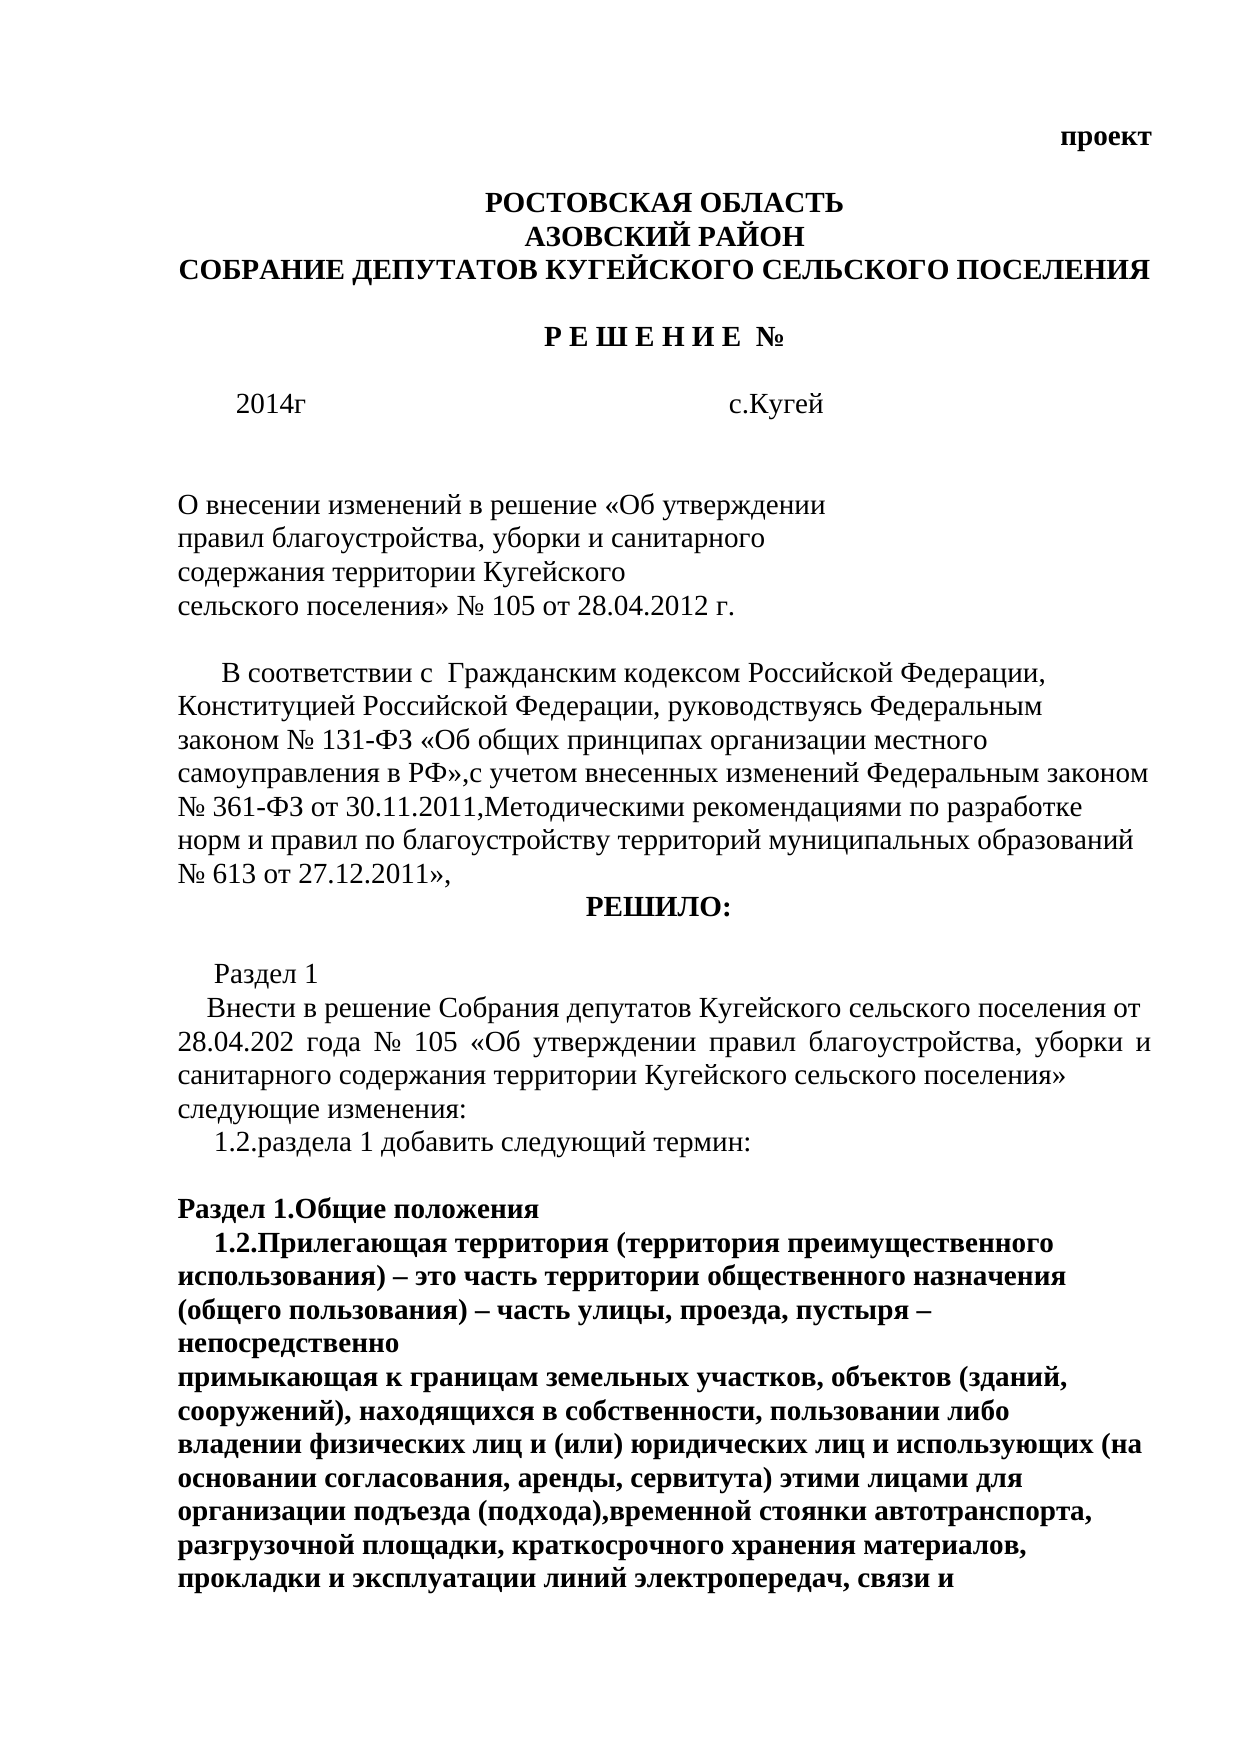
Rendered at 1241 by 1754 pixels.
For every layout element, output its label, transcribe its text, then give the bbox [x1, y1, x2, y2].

text проект [177, 118, 1152, 152]
text сельского поселения» № 105 от 28.04.2012 г. [177, 588, 1152, 621]
text примыкающая к границам земельных участков, объектов (зданий, сооружений), находящихся в собственности, пользовании либо [177, 1359, 1152, 1426]
text 1.2.Прилегающая территория (территория преимущественного использования) – это часть территории общественного назначения (общего пользования) – часть улицы, проезда, пустыря – непосредственно [177, 1225, 1152, 1359]
text разгрузочной площадки, краткосрочного хранения материалов, прокладки и эксплуатации линий электропередач, связи и [177, 1527, 1152, 1594]
text 1.2.раздела 1 добавить следующий термин: [177, 1124, 1152, 1158]
text АЗОВСКИЙ РАЙОН [177, 219, 1152, 252]
text содержания территории Кугейского [177, 554, 1152, 588]
text 28.04.202 года № 105 «Об утверждении правил благоустройства, уборки и санитарного содержания территории Кугейского сельского поселения» [177, 1024, 1152, 1091]
text В соответствии с Гражданским кодексом Российской Федерации, [177, 655, 1152, 688]
text Р Е Ш Е Н И Е № [177, 319, 1152, 353]
text Внести в решение Собрания депутатов Кугейского сельского поселения от [177, 990, 1152, 1024]
text Раздел 1.Общие положения [177, 1191, 1152, 1225]
text владении физических лиц и (или) юридических лиц и использующих (на основании согласования, аренды, сервитута) этими лицами для организации подъезда (подхода),временной стоянки автотранспорта, [177, 1426, 1152, 1527]
text 2014г с.Кугей [177, 386, 1152, 420]
text СОБРАНИЕ ДЕПУТАТОВ КУГЕЙСКОГО СЕЛЬСКОГО ПОСЕЛЕНИЯ [177, 252, 1152, 286]
text Раздел 1 [177, 957, 1152, 990]
text О внесении изменений в решение «Об утверждении [177, 487, 1152, 521]
text правил благоустройства, уборки и санитарного [177, 521, 1152, 554]
text РЕШИЛО: [177, 889, 1152, 923]
text Конституцией Российской Федерации, руководствуясь Федеральным законом № 131-ФЗ «Об общих принципах организации местного самоуправления в РФ»,с учетом внесенных изменений Федеральным законом № 361-ФЗ от 30.11.2011,Методическими рекомендациями по разработке норм и правил по благоустройству территорий муниципальных образований № 613 от 27.12.2011», [177, 688, 1152, 889]
text РОСТОВСКАЯ ОБЛАСТЬ [177, 185, 1152, 219]
text следующие изменения: [177, 1091, 1152, 1124]
